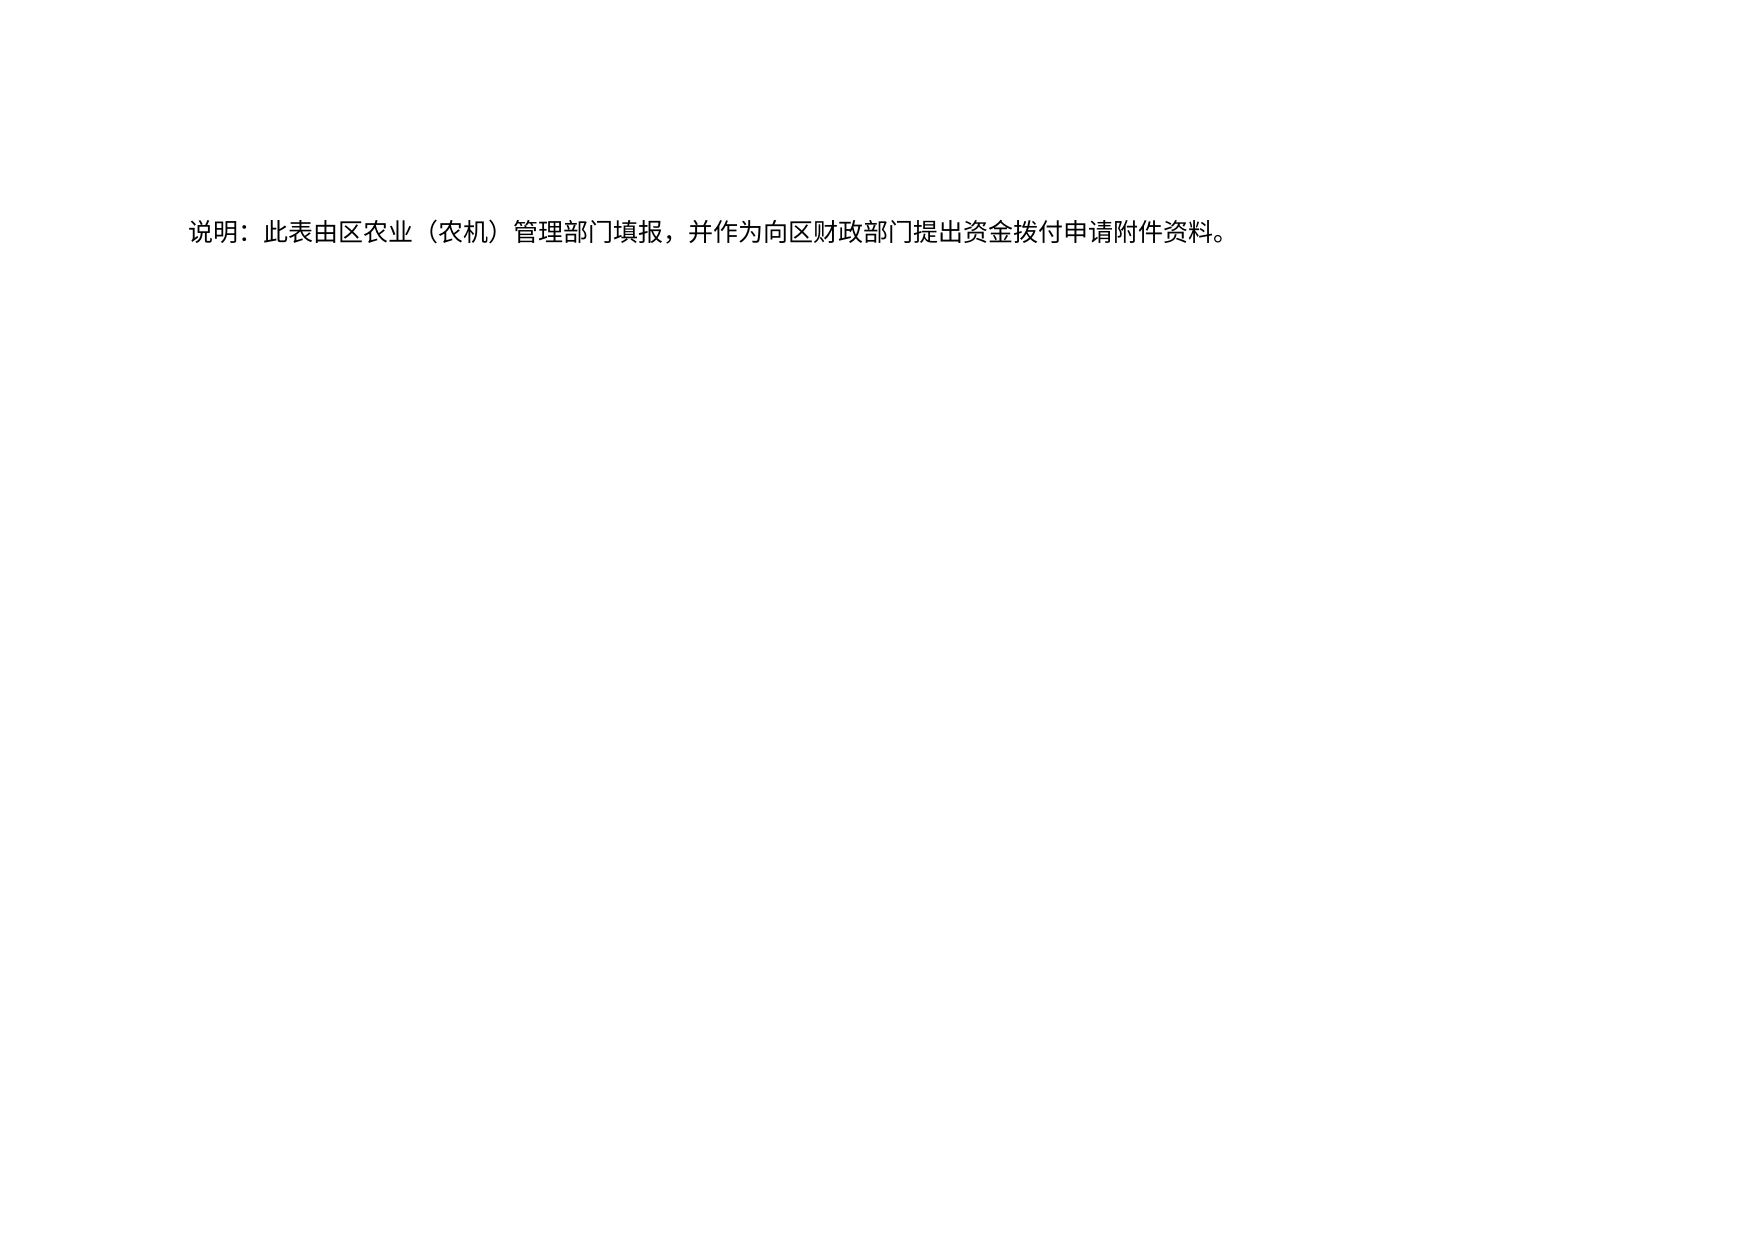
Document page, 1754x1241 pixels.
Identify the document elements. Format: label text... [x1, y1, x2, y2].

text 说明：此表由区农业（农机）管理部门填报，并作为向区财政部门提出资金拨付申请附件资料。 [150, 198, 1604, 263]
